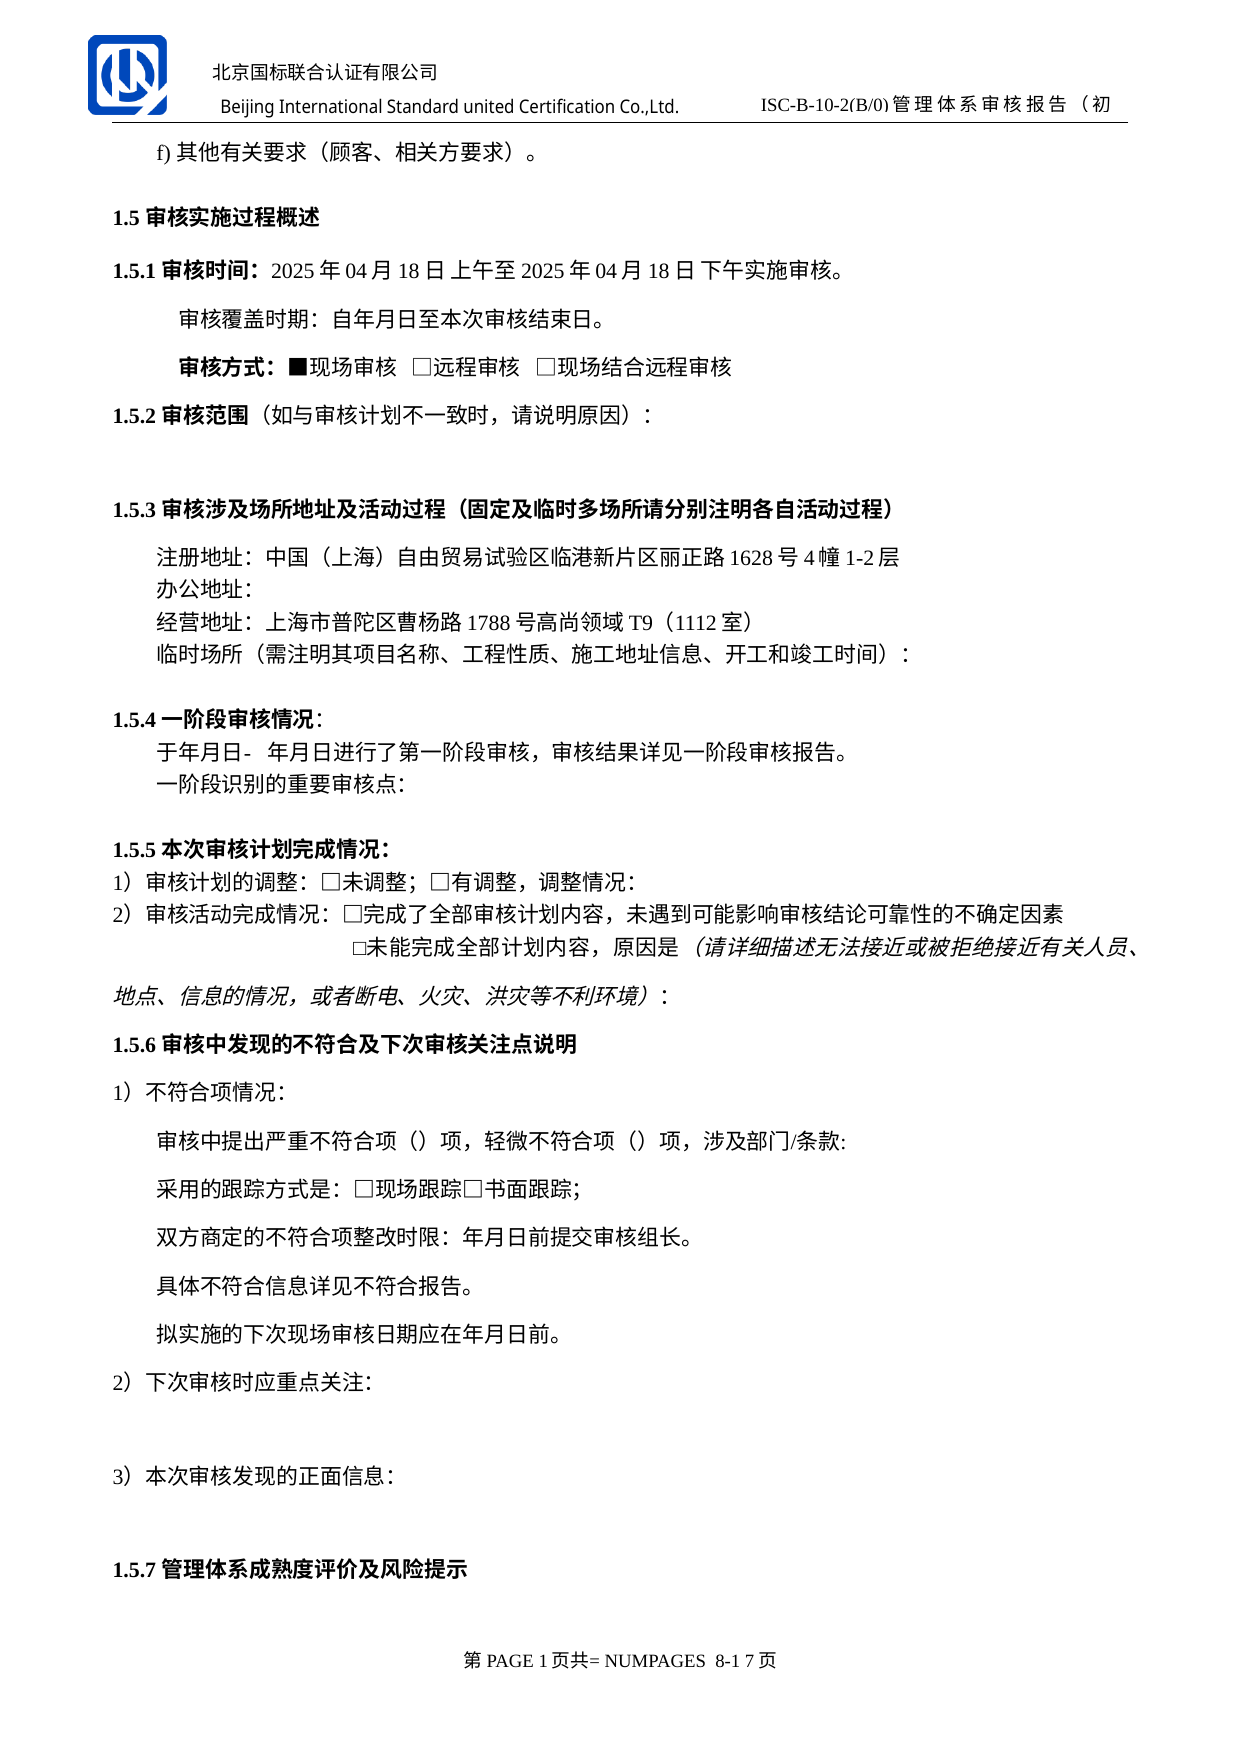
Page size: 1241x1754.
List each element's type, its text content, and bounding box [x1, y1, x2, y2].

text 1.5.6 审核中发现的不符合及下次审核关注点说明 [112, 1027, 1128, 1059]
text 2）下次审核时应重点关注： [112, 1365, 1128, 1397]
text 一阶段识别的重要审核点： [112, 767, 1128, 799]
text 2）审核活动完成情况：□完成了全部审核计划内容，未遇到可能影响审核结论可靠性的不确定因素 [112, 897, 1128, 929]
text f) 其他有关要求（顾客、相关方要求）。 [112, 135, 1128, 167]
text 于年月日- 年月日进行了第一阶段审核，审核结果详见一阶段审核报告。 [112, 734, 1128, 767]
text 1）审核计划的调整：□未调整；□有调整，调整情况： [112, 864, 1128, 897]
text 1.5.5 本次审核计划完成情况： [112, 832, 1128, 864]
text 1.5 审核实施过程概述 [112, 199, 1128, 232]
text □未能完成全部计划内容，原因是（请详细描述无法接近或被拒绝接近有关人员、地点、信息的情况，或者断电、火灾、洪灾等不利环境）： [112, 929, 1128, 1011]
text 审核方式：■现场审核 □远程审核 □现场结合远程审核 [112, 349, 1128, 382]
text 办公地址： [112, 572, 1128, 604]
text 经营地址：上海市普陀区曹杨路1788号高尚领域T9（1112室） [112, 604, 1128, 637]
text 审核覆盖时期：自年月日至本次审核结束日。 [112, 301, 1128, 334]
text 1.5.1 审核时间：2025年04月18日 上午至2025年04月18日 下午实施审核。 [112, 253, 1128, 285]
text 3）本次审核发现的正面信息： [112, 1458, 1128, 1491]
text 拟实施的下次现场审核日期应在年月日前。 [112, 1317, 1128, 1349]
text 1.5.4 一阶段审核情况： [112, 702, 1128, 734]
text 双方商定的不符合项整改时限：年月日前提交审核组长。 [156, 1220, 1128, 1252]
text 1.5.2 审核范围（如与审核计划不一致时，请说明原因）： [112, 398, 1128, 430]
text 具体不符合信息详见不符合报告。 [156, 1268, 1128, 1301]
text 1.5.3 审核涉及场所地址及活动过程（固定及临时多场所请分别注明各自活动过程） [112, 491, 1128, 524]
text 临时场所（需注明其项目名称、工程性质、施工地址信息、开工和竣工时间）： [112, 637, 1128, 669]
text 审核中提出严重不符合项（）项，轻微不符合项（）项，涉及部门/条款: [112, 1123, 1128, 1156]
text 采用的跟踪方式是：□现场跟踪□书面跟踪； [112, 1172, 1128, 1204]
picture [88, 35, 167, 115]
text 注册地址：中国（上海）自由贸易试验区临港新片区丽正路1628号4幢1-2层 [112, 539, 1128, 572]
text 1）不符合项情况： [112, 1075, 1128, 1107]
text 1.5.7 管理体系成熟度评价及风险提示 [112, 1552, 1128, 1584]
